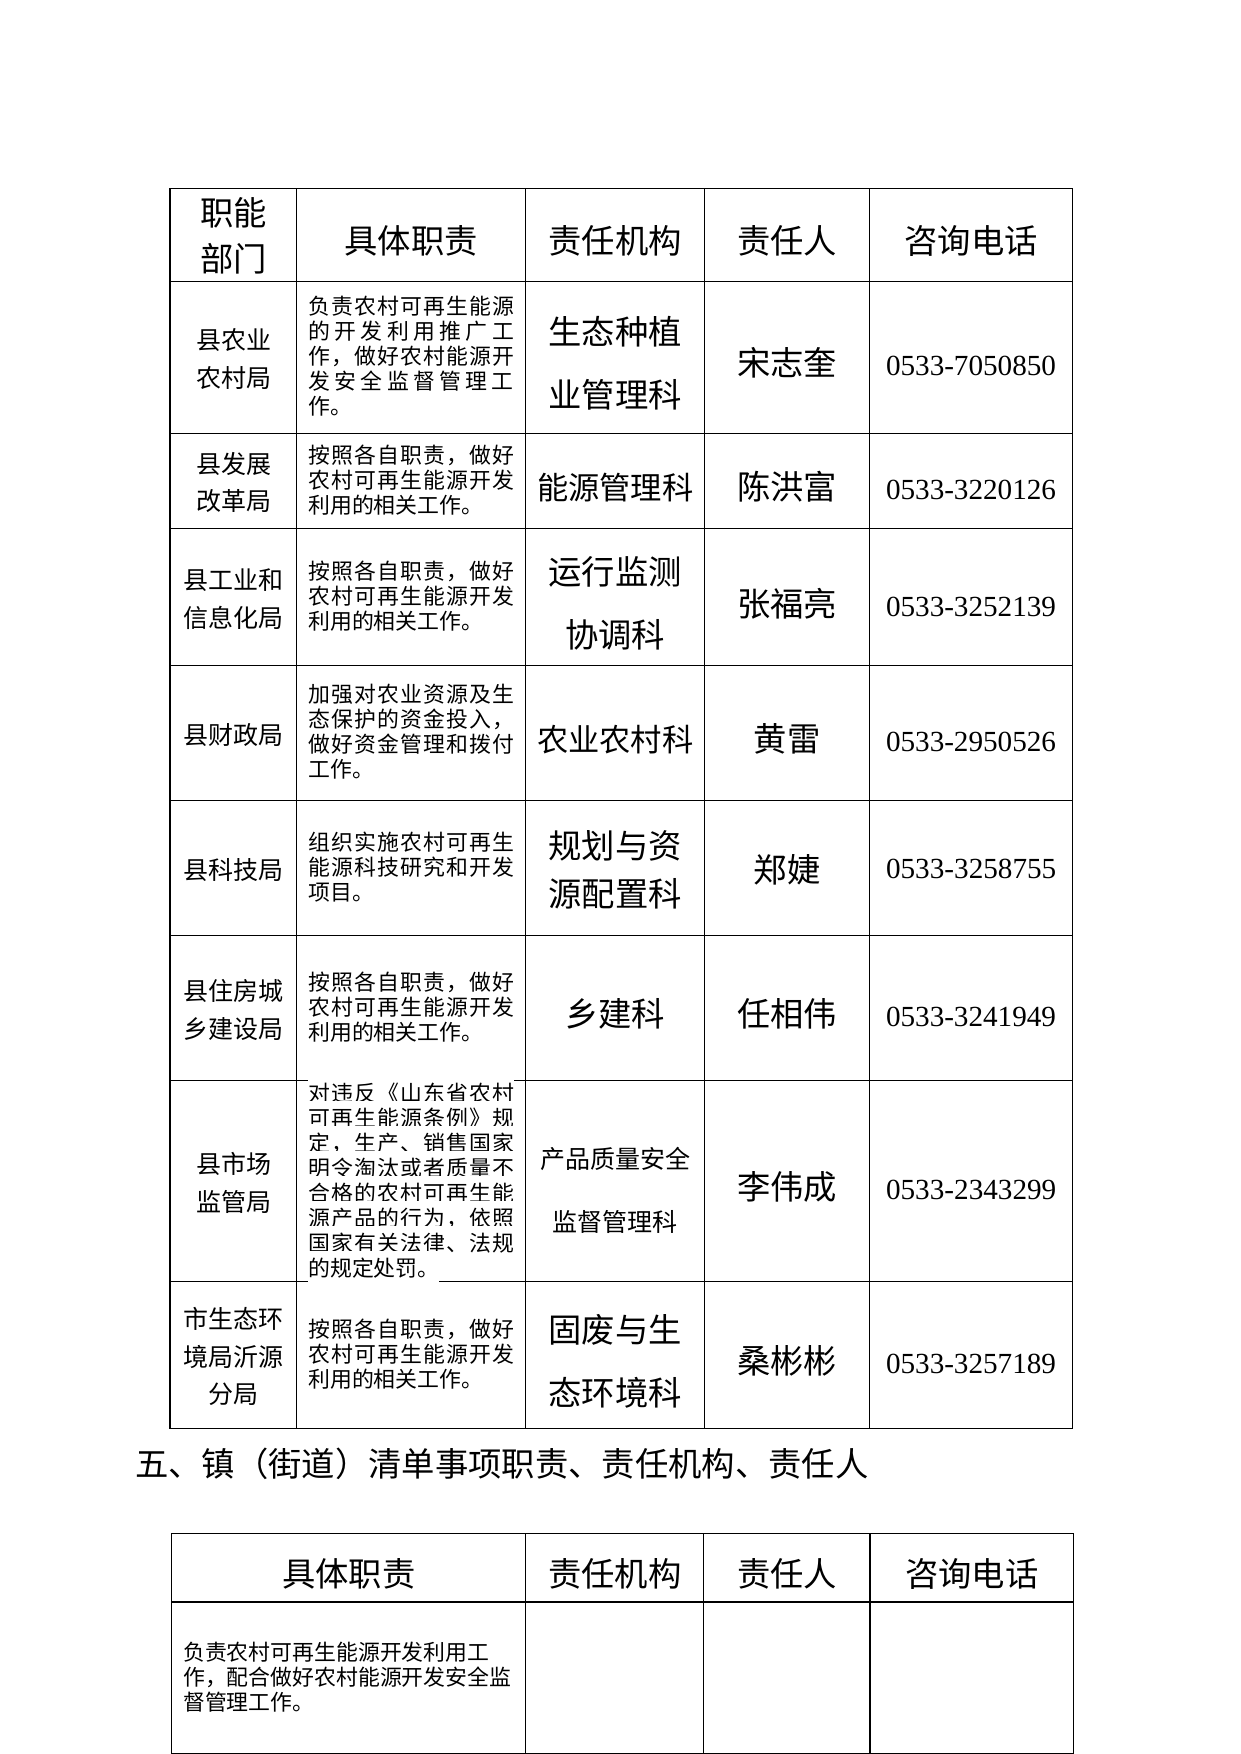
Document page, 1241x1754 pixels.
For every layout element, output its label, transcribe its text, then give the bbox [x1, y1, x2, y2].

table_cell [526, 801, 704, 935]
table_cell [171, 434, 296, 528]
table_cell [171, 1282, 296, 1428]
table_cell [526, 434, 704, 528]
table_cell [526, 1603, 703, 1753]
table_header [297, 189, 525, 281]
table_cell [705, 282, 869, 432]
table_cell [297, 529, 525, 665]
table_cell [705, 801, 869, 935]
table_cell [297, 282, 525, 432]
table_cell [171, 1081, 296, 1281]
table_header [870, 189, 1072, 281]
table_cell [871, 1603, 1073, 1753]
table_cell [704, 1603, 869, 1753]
text 五、镇（街道）清单事项职责、责任机构、责任人 [135, 227, 1106, 1494]
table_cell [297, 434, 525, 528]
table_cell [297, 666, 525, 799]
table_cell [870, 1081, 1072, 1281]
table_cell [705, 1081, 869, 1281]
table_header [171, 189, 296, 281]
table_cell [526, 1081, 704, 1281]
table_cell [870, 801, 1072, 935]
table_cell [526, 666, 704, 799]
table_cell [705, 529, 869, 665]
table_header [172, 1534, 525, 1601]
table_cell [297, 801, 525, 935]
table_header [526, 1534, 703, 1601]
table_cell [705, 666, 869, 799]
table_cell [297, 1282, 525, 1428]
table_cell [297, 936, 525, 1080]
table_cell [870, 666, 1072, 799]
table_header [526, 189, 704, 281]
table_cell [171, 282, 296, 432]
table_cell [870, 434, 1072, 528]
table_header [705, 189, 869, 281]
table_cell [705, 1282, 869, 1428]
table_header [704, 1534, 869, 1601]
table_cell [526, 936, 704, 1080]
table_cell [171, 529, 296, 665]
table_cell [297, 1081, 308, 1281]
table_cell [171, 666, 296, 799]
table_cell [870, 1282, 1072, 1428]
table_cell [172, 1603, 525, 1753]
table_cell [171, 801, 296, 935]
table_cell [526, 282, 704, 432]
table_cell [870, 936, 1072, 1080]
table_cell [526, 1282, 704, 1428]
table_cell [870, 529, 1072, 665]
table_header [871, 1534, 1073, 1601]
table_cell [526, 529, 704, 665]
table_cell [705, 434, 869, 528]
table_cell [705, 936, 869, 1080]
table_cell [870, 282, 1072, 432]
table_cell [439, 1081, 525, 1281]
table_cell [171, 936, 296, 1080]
